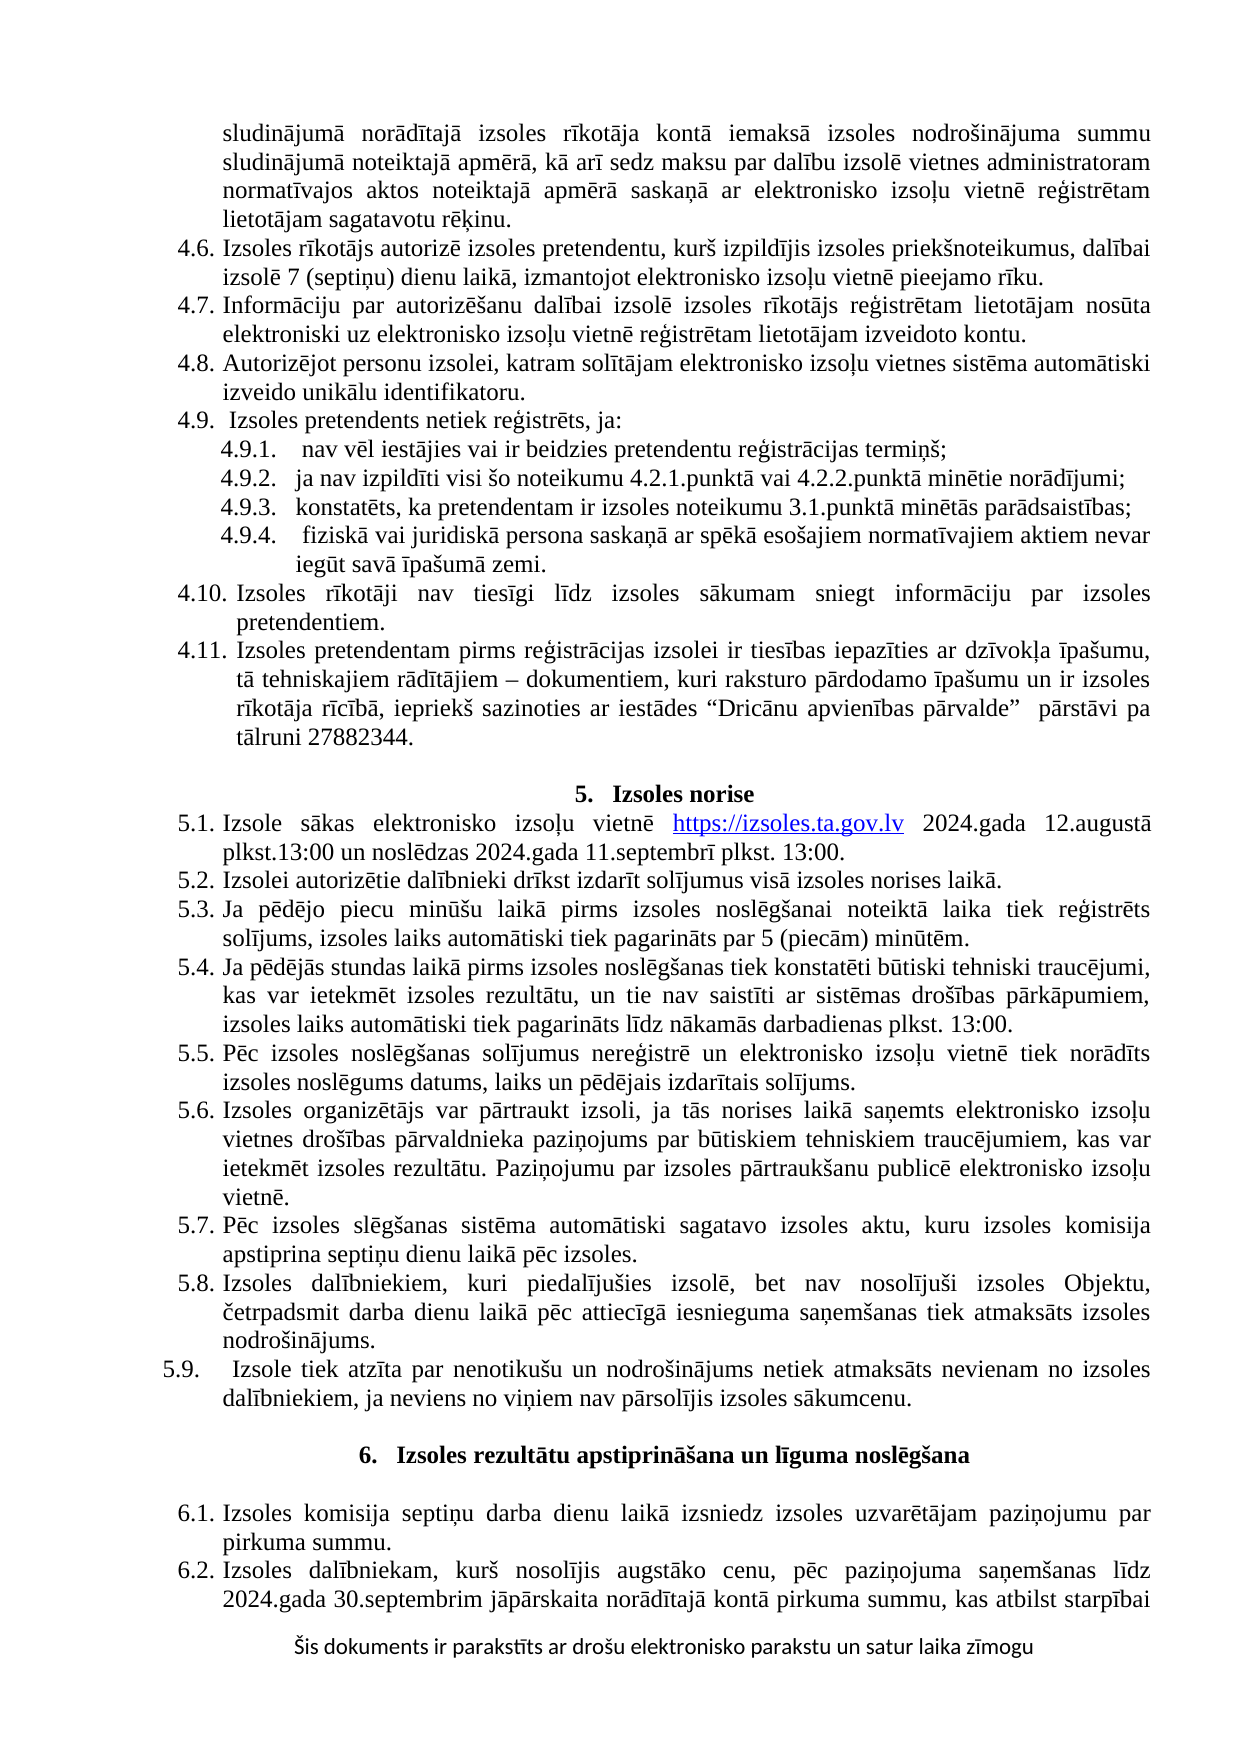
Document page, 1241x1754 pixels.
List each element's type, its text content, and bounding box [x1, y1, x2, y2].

list Izsoles dalībniekiem, kuri piedalījušies izsolē, bet nav nosolījuši izsoles Objektu, četrpadsmit darba dienu laikā pēc attiecīgā iesnieguma saņemšanas tiek atmaksāts izsoles nodrošinājums. [177, 1268, 1152, 1354]
list Izsoles pretendentam pirms reģistrācijas izsolei ir tiesības iepazīties ar dzīvokļa īpašumu, tā tehniskajiem rādītājiem – dokumentiem, kuri raksturo pārdodamo īpašumu un ir izsoles rīkotāja rīcībā, iepriekš sazinoties ar iestādes “Dricānu apvienības pārvalde” pārstāvi pa tālruni 27882344. [177, 636, 1152, 751]
list Ja pēdējo piecu minūšu laikā pirms izsoles noslēgšanai noteiktā laika tiek reģistrēts solījums, izsoles laiks automātiski tiek pagarināts par 5 (piecām) minūtēm. [177, 894, 1152, 952]
list Autorizējot personu izsolei, katram solītājam elektronisko izsoļu vietnes sistēma automātiski izveido unikālu identifikatoru. [177, 348, 1152, 406]
list Pēc izsoles slēgšanas sistēma automātiski sagatavo izsoles aktu, kuru izsoles komisija apstiprina septiņu dienu laikā pēc izsoles. [177, 1211, 1152, 1268]
list Izsoles komisija septiņu darba dienu laikā izsniedz izsoles uzvarētājam paziņojumu par pirkuma summu. [177, 1498, 1152, 1556]
list Ja pēdējās stundas laikā pirms izsoles noslēgšanas tiek konstatēti būtiski tehniski traucējumi, kas var ietekmēt izsoles rezultātu, un tie nav saistīti ar sistēmas drošības pārkāpumiem, izsoles laiks automātiski tiek pagarināts līdz nākamās darbadienas plkst. 13:00. [177, 952, 1152, 1038]
list nav vēl iestājies vai ir beidzies pretendentu reģistrācijas termiņš; [220, 434, 1152, 463]
list Izsole sākas elektronisko izsoļu vietnē https://izsoles.ta.gov.lv 2024.gada 12.augustā plkst.13:00 un noslēdzas 2024.gada 11.septembrī plkst. 13:00. [177, 808, 1152, 866]
list Izsoles rezultātu apstiprināšana un līguma noslēgšana [177, 1441, 1152, 1469]
list Izsole tiek atzīta par nenotikušu un nodrošinājums netiek atmaksāts nevienam no izsoles dalībniekiem, ja neviens no viņiem nav pārsolījis izsoles sākumcenu. [162, 1354, 1152, 1412]
list Izsolei autorizētie dalībnieki drīkst izdarīt solījumus visā izsoles norises laikā. [177, 866, 1152, 894]
list Izsoles pretendents netiek reģistrēts, ja: [177, 406, 1152, 434]
list Izsoles norise [177, 779, 1152, 808]
list Izsoles rīkotājs autorizē izsoles pretendentu, kurš izpildījis izsoles priekšnoteikumus, dalībai izsolē 7 (septiņu) dienu laikā, izmantojot elektronisko izsoļu vietnē pieejamo rīku. [177, 233, 1152, 291]
list Informāciju par autorizēšanu dalībai izsolē izsoles rīkotājs reģistrētam lietotājam nosūta elektroniski uz elektronisko izsoļu vietnē reģistrētam lietotājam izveidoto kontu. [177, 291, 1152, 348]
list Izsoles rīkotāji nav tiesīgi līdz izsoles sākumam sniegt informāciju par izsoles pretendentiem. [177, 578, 1152, 636]
list konstatēts, ka pretendentam ir izsoles noteikumu 3.1.punktā minētās parādsaistības; [220, 492, 1152, 521]
list Izsoles organizētājs var pārtraukt izsoli, ja tās norises laikā saņemts elektronisko izsoļu vietnes drošības pārvaldnieka paziņojums par būtiskiem tehniskiem traucējumiem, kas var ietekmēt izsoles rezultātu. Paziņojumu par izsoles pārtraukšanu publicē elektronisko izsoļu vietnē. [177, 1096, 1152, 1211]
list Pēc izsoles noslēgšanas solījumus nereģistrē un elektronisko izsoļu vietnē tiek norādīts izsoles noslēgums datums, laiks un pēdējais izdarītais solījums. [177, 1038, 1152, 1096]
list ja nav izpildīti visi šo noteikumu 4.2.1.punktā vai 4.2.2.punktā minētie norādījumi; [220, 463, 1152, 492]
list fiziskā vai juridiskā persona saskaņā ar spēkā esošajiem normatīvajiem aktiem nevar iegūt savā īpašumā zemi. [220, 521, 1152, 578]
